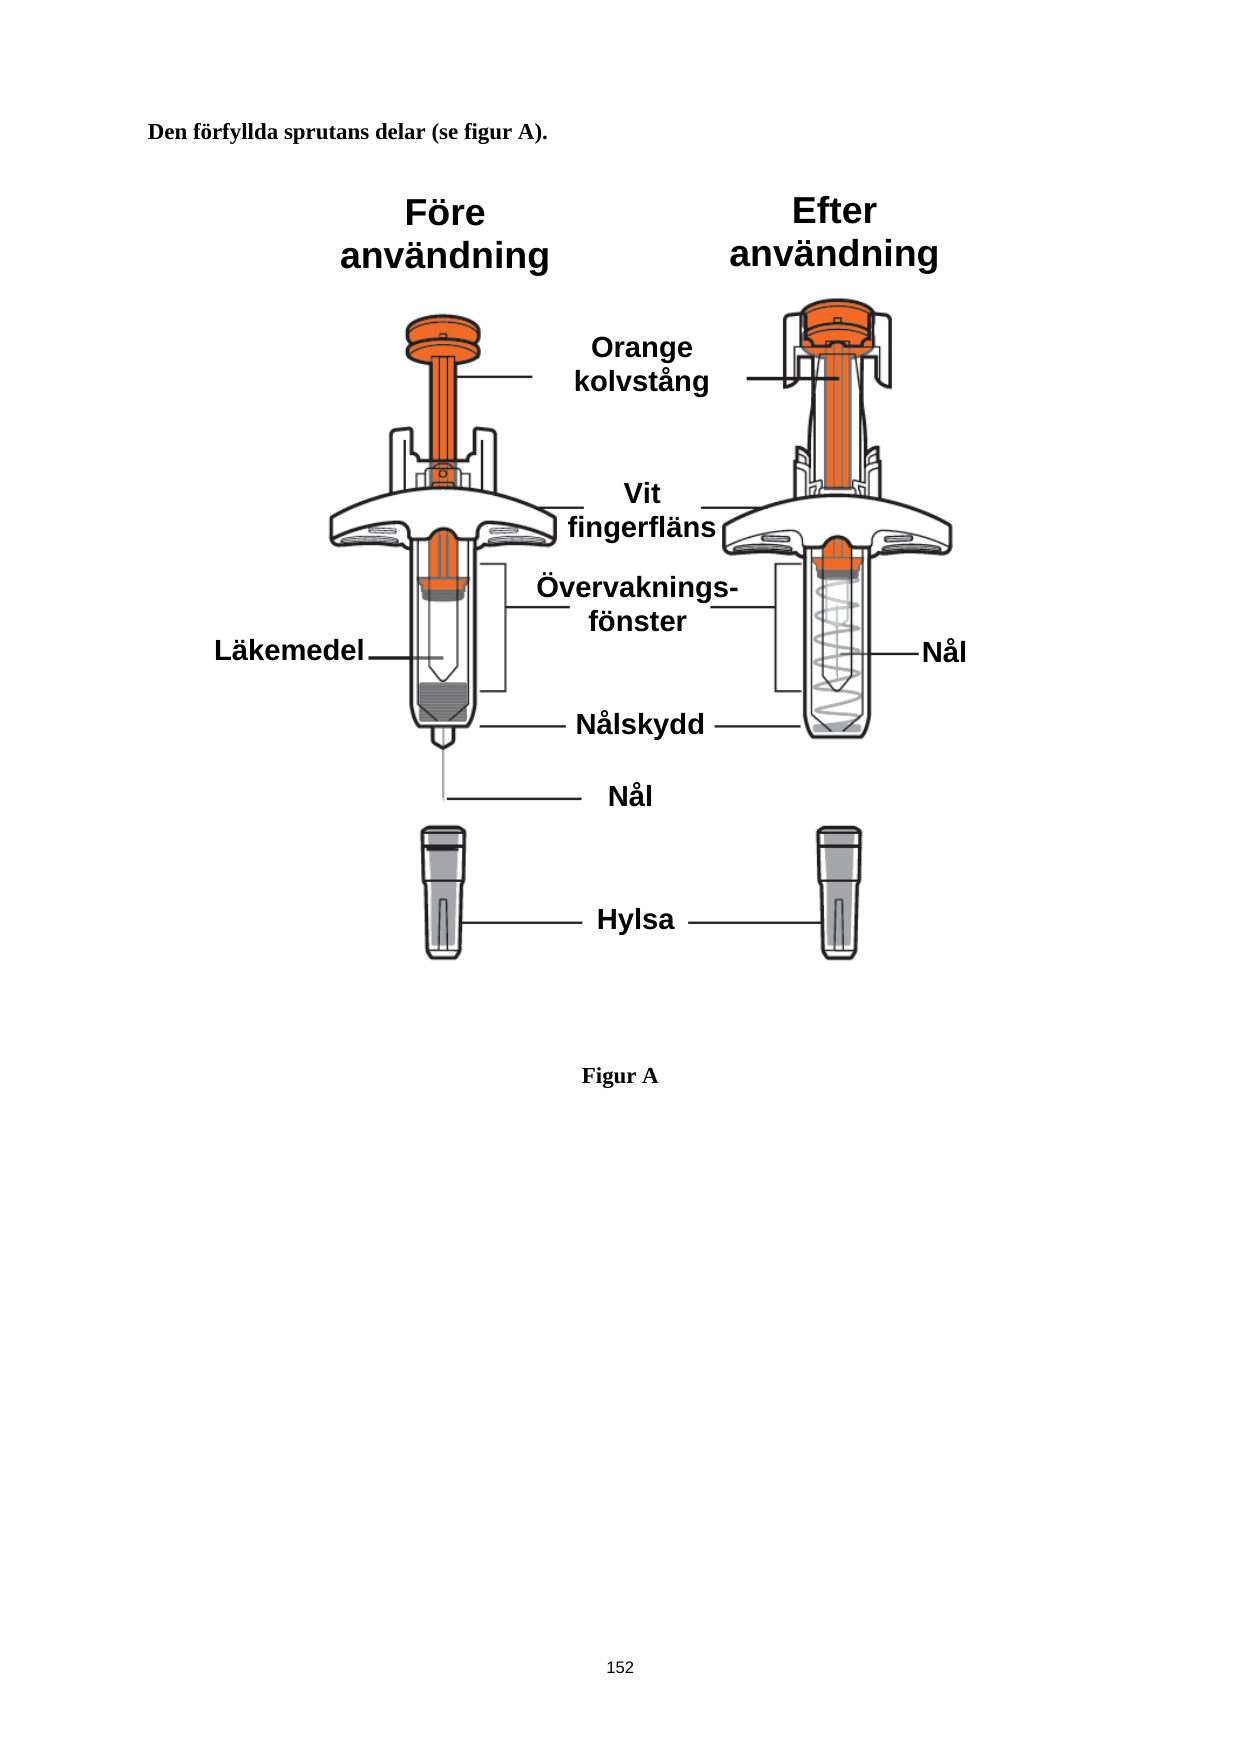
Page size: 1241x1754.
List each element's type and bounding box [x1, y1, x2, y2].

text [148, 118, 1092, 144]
picture [180, 170, 1077, 1062]
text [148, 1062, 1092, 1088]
